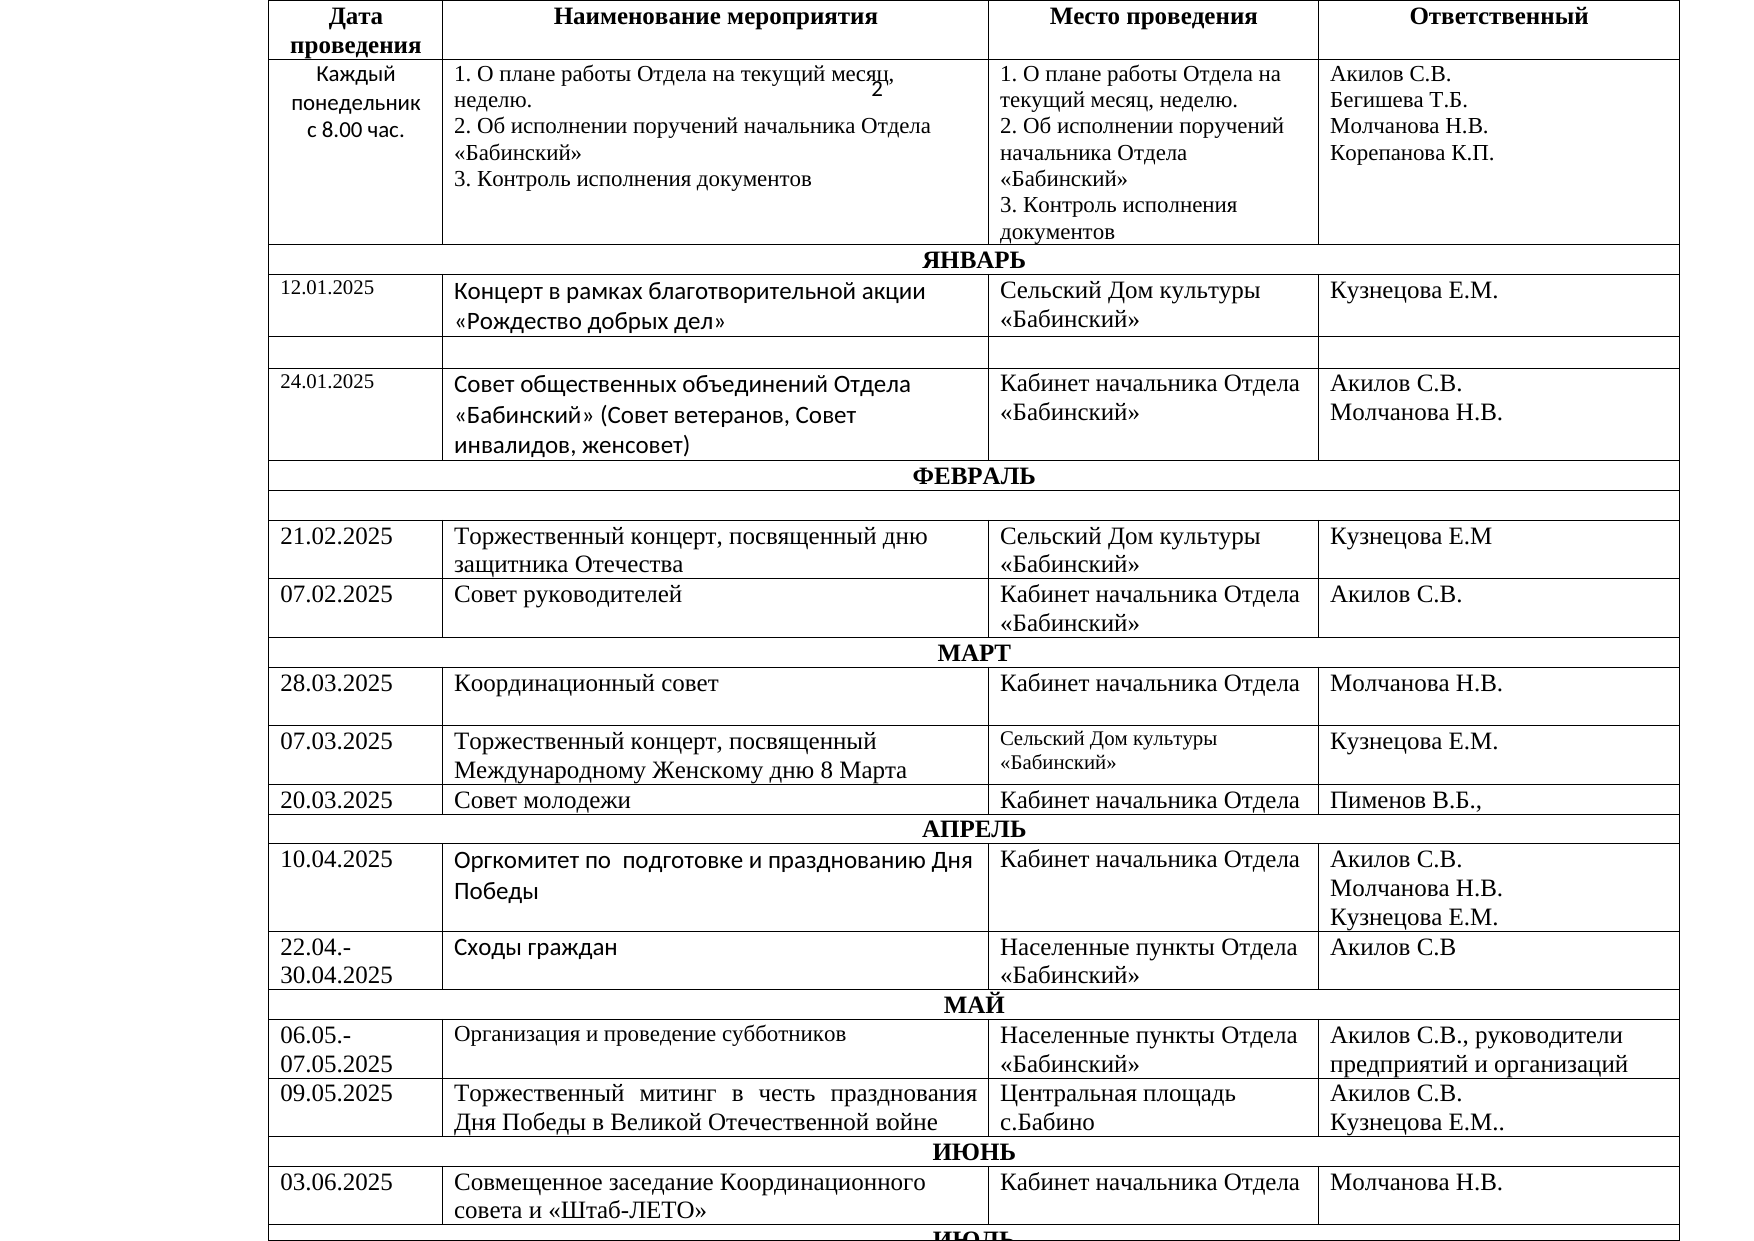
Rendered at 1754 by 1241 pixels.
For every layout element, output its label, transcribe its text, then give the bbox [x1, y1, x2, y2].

table_cell 21.02.2025 [269, 521, 442, 578]
table_cell Торжественный концерт, посвященный Международному Женскому дню 8 Марта [443, 726, 988, 784]
table_header Место проведения [989, 1, 1318, 58]
table_cell Координационный совет [443, 668, 988, 725]
table_cell Акилов С.В [1319, 932, 1679, 989]
table_cell 06.05.-07.05.2025 [269, 1020, 442, 1077]
table_cell Кабинет начальника Отдела [989, 785, 1318, 813]
table_cell 24.01.2025 [269, 369, 442, 460]
table_cell Кабинет начальника Отдела «Бабинский» [989, 369, 1318, 460]
table_cell Сельский Дом культуры «Бабинский» [989, 521, 1318, 578]
table_cell 12.01.2025 [269, 275, 442, 336]
table_cell Кабинет начальника Отдела [989, 844, 1318, 931]
table_cell МАЙ [269, 990, 1679, 1019]
table_cell Торжественный концерт, посвященный дню защитника Отечества [443, 521, 988, 578]
table_cell Кабинет начальника Отдела [989, 668, 1318, 725]
table_cell Акилов С.В. Бегишева Т.Б. Молчанова Н.В. Корепанова К.П. [1319, 60, 1679, 244]
table_cell Кабинет начальника Отдела «Бабинский» [989, 579, 1318, 637]
table_cell 07.02.2025 [269, 579, 442, 637]
table_cell [443, 337, 988, 367]
table_cell 07.03.2025 [269, 726, 442, 784]
table_cell Пименов В.Б., [1319, 785, 1679, 813]
table_cell Оргкомитет по подготовке и празднованию Дня Победы [443, 844, 988, 931]
table_cell Акилов С.В., руководители предприятий и организаций [1319, 1020, 1679, 1077]
table_cell Совет общественных объединений Отдела «Бабинский» (Совет ветеранов, Совет инвалидов, женсовет) [443, 369, 988, 460]
table_cell Населенные пункты Отдела «Бабинский» [989, 932, 1318, 989]
table_cell ФЕВРАЛЬ [269, 461, 1679, 490]
table_cell Совет молодежи [443, 785, 988, 813]
table_cell Сельский Дом культуры «Бабинский» [989, 726, 1318, 784]
table_cell 09.05.2025 [269, 1079, 442, 1136]
table_cell Торжественный митинг в честь празднования Дня Победы в Великой Отечественной войне [443, 1079, 988, 1136]
table_cell ИЮЛЬ [269, 1225, 1679, 1240]
table_cell Кузнецова Е.М. [1319, 726, 1679, 784]
table_cell 1. О плане работы Отдела на текущий месяц, неделю. 2. Об исполнении поручений начальника Отдела «Бабинский» 3. Контроль исполнения документов [443, 60, 988, 244]
table_cell Центральная площадь с.Бабино [989, 1079, 1318, 1136]
table_cell МАРТ [269, 638, 1679, 667]
table_cell 20.03.2025 [269, 785, 442, 813]
table_cell Концерт в рамках благотворительной акции «Рождество добрых дел» [443, 275, 988, 336]
table_cell Организация и проведение субботников [443, 1020, 988, 1077]
table_cell Населенные пункты Отдела «Бабинский» [989, 1020, 1318, 1077]
table_cell Акилов С.В. Кузнецова Е.М.. [1319, 1079, 1679, 1136]
table_cell Акилов С.В. Молчанова Н.В. [1319, 369, 1679, 460]
table_cell Молчанова Н.В. [1319, 1167, 1679, 1224]
table_cell [269, 337, 442, 367]
table_cell 28.03.2025 [269, 668, 442, 725]
table_cell Акилов С.В. [1319, 579, 1679, 637]
table_cell Молчанова Н.В. [1319, 668, 1679, 725]
table_cell ЯНВАРЬ [269, 245, 1679, 274]
table_cell ИЮНЬ [269, 1137, 1679, 1166]
table_header Наименование мероприятия [443, 1, 988, 58]
table_cell [989, 337, 1318, 367]
table_cell Совмещенное заседание Координационного совета и «Штаб-ЛЕТО» [443, 1167, 988, 1224]
table_cell 10.04.2025 [269, 844, 442, 931]
table_header Дата проведения [269, 1, 442, 58]
table_cell Сходы граждан [443, 932, 988, 989]
table_cell Совет руководителей [443, 579, 988, 637]
table_cell Сельский Дом культуры «Бабинский» [989, 275, 1318, 336]
table_cell Каждый понедельник с 8.00 час. [269, 60, 442, 244]
table_cell АПРЕЛЬ [269, 815, 1679, 843]
table_cell Кузнецова Е.М. [1319, 275, 1679, 336]
table_cell Кузнецова Е.М [1319, 521, 1679, 578]
table_cell 03.06.2025 [269, 1167, 442, 1224]
table_cell Кабинет начальника Отдела [989, 1167, 1318, 1224]
table_cell 1. О плане работы Отдела на текущий месяц, неделю. 2. Об исполнении поручений начальника Отдела «Бабинский» 3. Контроль исполнения документов [989, 60, 1318, 244]
table_cell Акилов С.В. Молчанова Н.В. Кузнецова Е.М. [1319, 844, 1679, 931]
table_header Ответственный [1319, 1, 1679, 58]
table_cell [269, 491, 1679, 520]
table_cell 22.04.-30.04.2025 [269, 932, 442, 989]
table_cell [1319, 337, 1679, 367]
